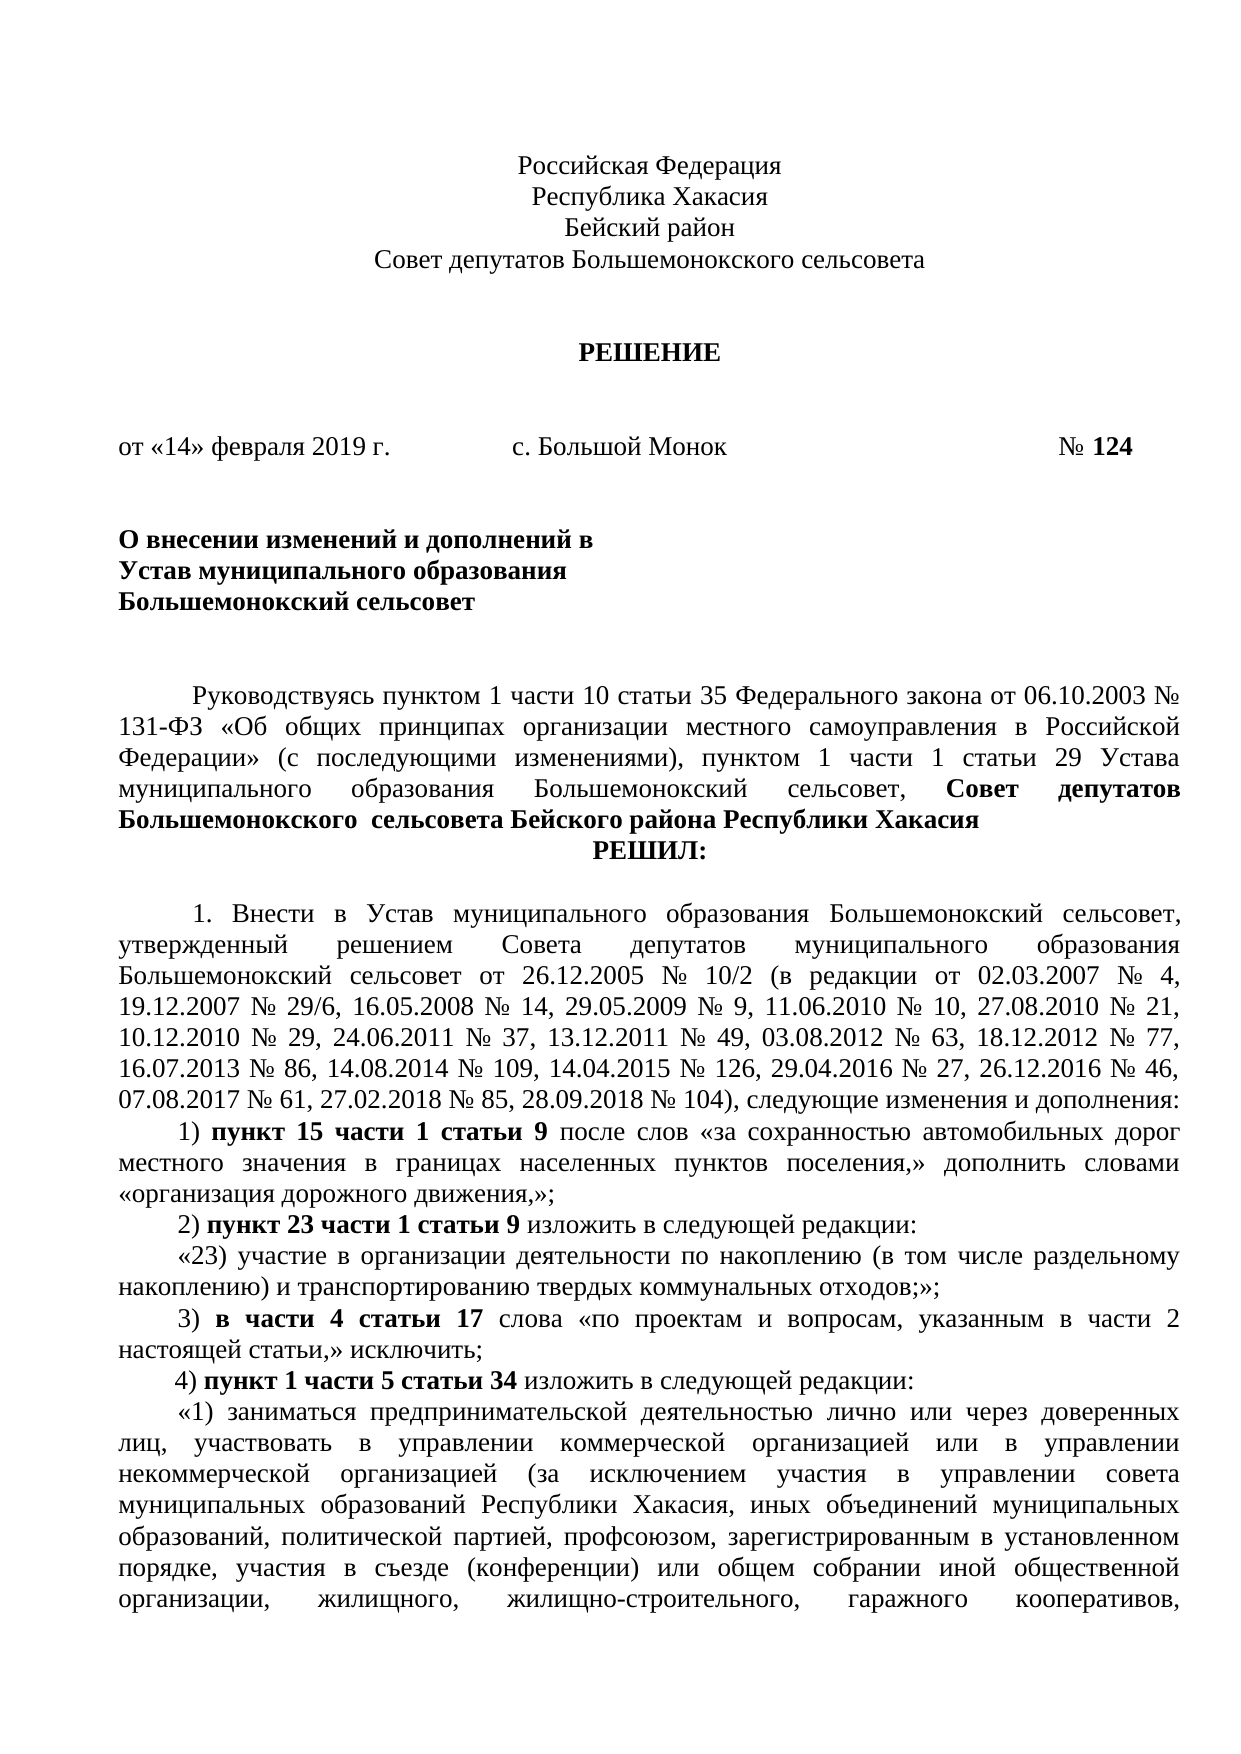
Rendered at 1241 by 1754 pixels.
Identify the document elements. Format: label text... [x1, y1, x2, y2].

text «23) участие в организации деятельности по накоплению (в том числе раздельному накоплению) и транспортированию твердых коммунальных отходов;»; [118, 1239, 1181, 1302]
text от «14» февраля 2019 г. с. Большой Монок № 124 [118, 429, 1181, 461]
text Совет депутатов Большемонокского сельсовета [118, 243, 1181, 274]
text 1. Внести в Устав муниципального образования Большемонокский сельсовет, утвержденный решением Совета депутатов муниципального образования Большемонокский сельсовет от 26.12.2005 № 10/2 (в редакции от 02.03.2007 № 4, 19.12.2007 № 29/6, 16.05.2008 № 14, 29.05.2009 № 9, 11.06.2010 № 10, 27.08.2010 № 21, 10.12.2010 № 29, 24.06.2011 № 37, 13.12.2011 № 49, 03.08.2012 № 63, 18.12.2012 № 77, 16.07.2013 № 86, 14.08.2014 № 109, 14.04.2015 № 126, 29.04.2016 № 27, 26.12.2016 № 46, 07.08.2017 № 61, 27.02.2018 № 85, 28.09.2018 № 104), следующие изменения и дополнения: [118, 897, 1181, 1115]
text 4) пункт 1 части 5 статьи 34 изложить в следующей редакции: [118, 1364, 1181, 1395]
text Российская Федерация [118, 149, 1181, 180]
text Республика Хакасия [118, 180, 1181, 212]
text Руководствуясь пунктом 1 части 10 статьи 35 Федерального закона от 06.10.2003 № 131-ФЗ «Об общих принципах организации местного самоуправления в Российской Федерации» (с последующими изменениями), пунктом 1 части 1 статьи 29 Устава муниципального образования Большемонокский сельсовет, Совет депутатов Большемонокского сельсовета Бейского района Республики Хакасия [118, 679, 1181, 834]
text РЕШЕНИЕ [118, 336, 1181, 367]
text РЕШИЛ: [118, 834, 1181, 866]
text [118, 1395, 1181, 1613]
text Устав муниципального образования [118, 554, 1181, 585]
text Большемонокский сельсовет [118, 585, 1181, 616]
text Бейский район [118, 212, 1181, 243]
text 3) в части 4 статьи 17 слова «по проектам и вопросам, указанным в части 2 настоящей статьи,» исключить; [118, 1302, 1181, 1364]
text 1) пункт 15 части 1 статьи 9 после слов «за сохранностью автомобильных дорог местного значения в границах населенных пунктов поселения,» дополнить словами «организация дорожного движения,»; [118, 1115, 1181, 1208]
text 2) пункт 23 части 1 статьи 9 изложить в следующей редакции: [118, 1208, 1181, 1239]
text О внесении изменений и дополнений в [118, 523, 1181, 554]
